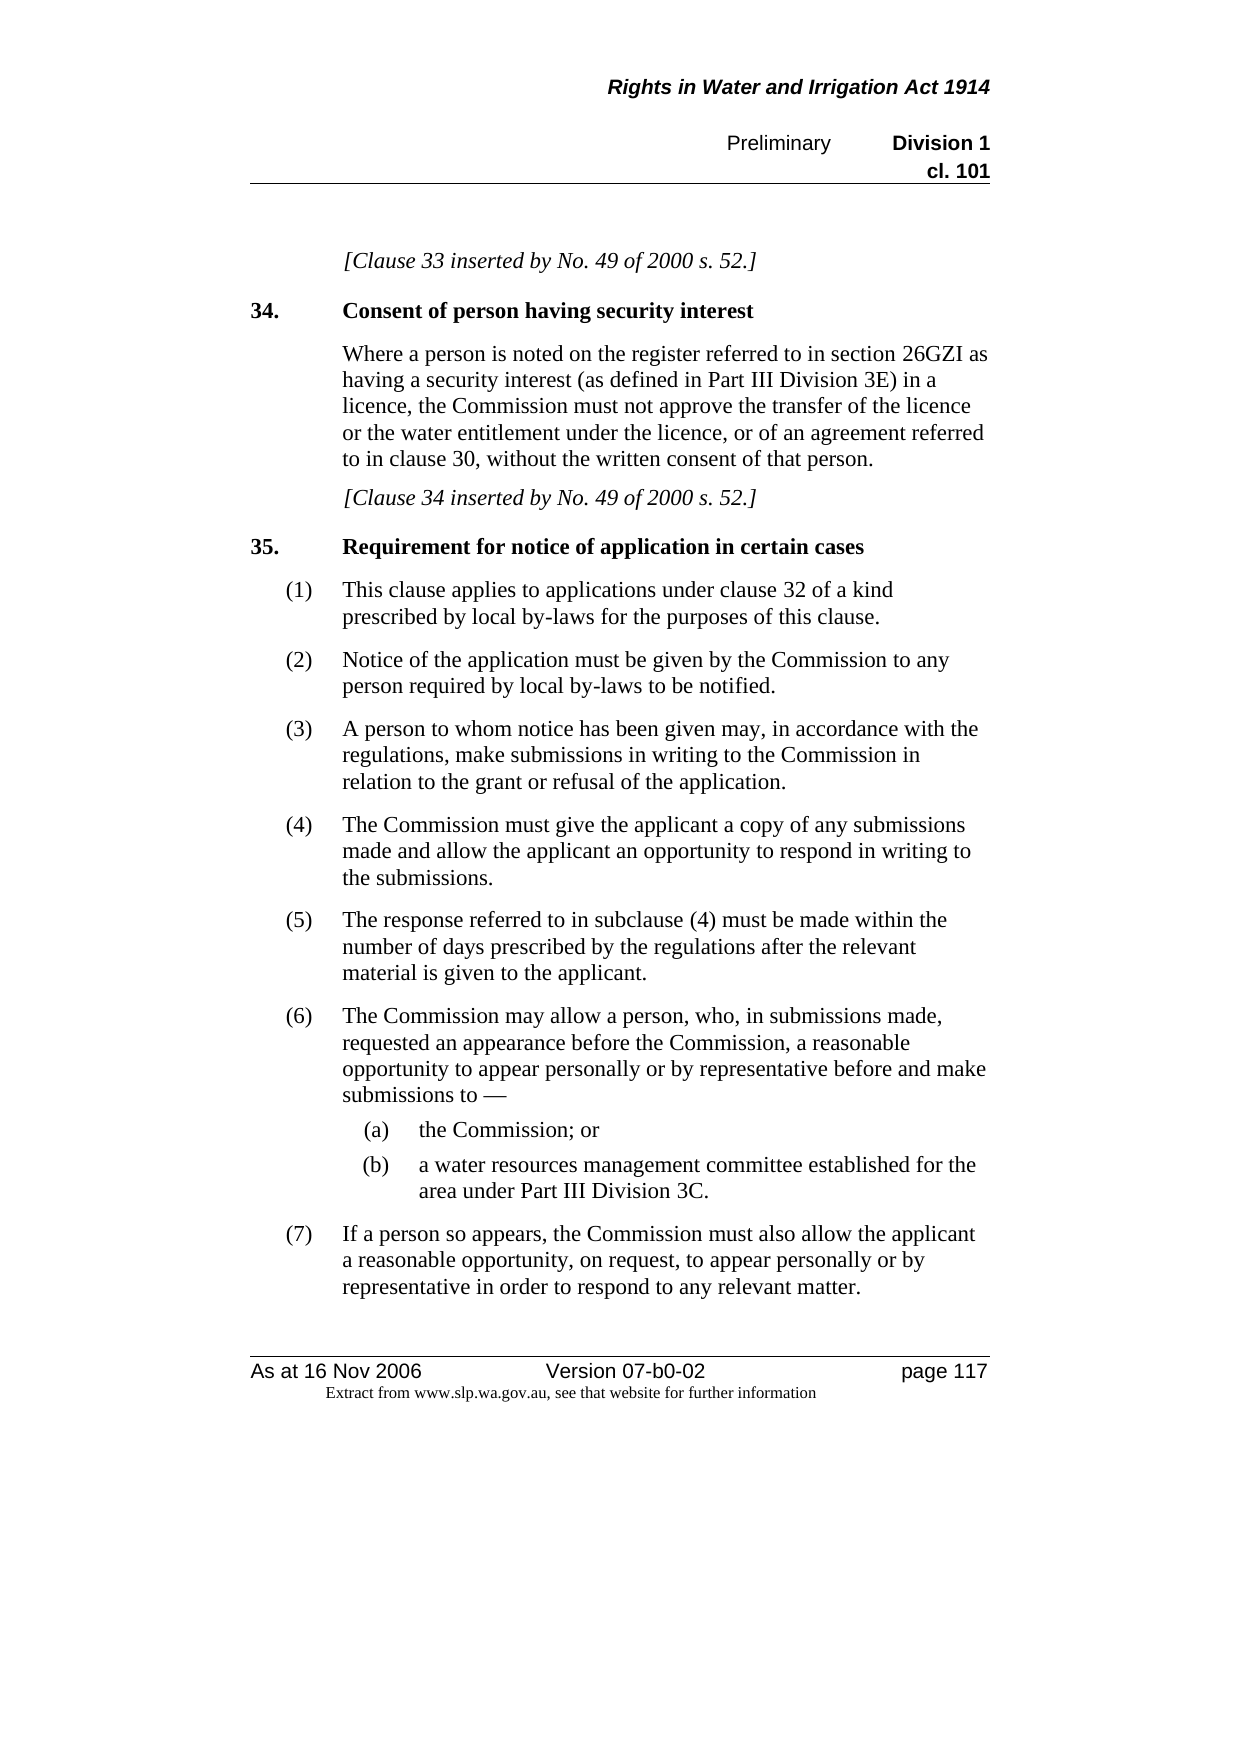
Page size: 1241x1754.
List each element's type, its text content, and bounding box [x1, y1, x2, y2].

text [Clause 34 inserted by No. 49 of 2000 s. 52.] [250, 484, 990, 510]
text (7) If a person so appears, the Commission must also allow the applicant a reasonable opportunity, on request, to appear personally or by representative in order to respond to any relevant matter. [250, 1220, 990, 1299]
text Where a person is noted on the register referred to in section 26GZI as having a security interest (as defined in Part III Division 3E) in a licence, the Commission must not approve the transfer of the licence or the water entitlement under the licence, or of an agreement referred to in clause 30, without the written consent of that person. [250, 340, 990, 472]
text (2) Notice of the application must be given by the Commission to any person required by local by-laws to be notified. [250, 646, 990, 698]
subtitle 34. Consent of person having security interest [250, 297, 990, 323]
text (6) The Commission may allow a person, who, in submissions made, requested an appearance before the Commission, a reasonable opportunity to appear personally or by representative before and make submissions to — [250, 1002, 990, 1108]
subtitle 35. Requirement for notice of application in certain cases [250, 533, 990, 560]
text (1) This clause applies to applications under clause 32 of a kind prescribed by local by-laws for the purposes of this clause. [250, 576, 990, 629]
text (3) A person to whom notice has been given may, in accordance with the regulations, make submissions in writing to the Commission in relation to the grant or refusal of the application. [250, 715, 990, 794]
text (a) the Commission; or [250, 1116, 990, 1142]
text (4) The Commission must give the applicant a copy of any submissions made and allow the applicant an opportunity to respond in writing to the submissions. [250, 811, 990, 890]
text (5) The response referred to in subclause (4) must be made within the number of days prescribed by the regulations after the relevant material is given to the applicant. [250, 907, 990, 986]
text (b) a water resources management committee established for the area under Part III Division 3C. [250, 1151, 990, 1203]
text [Clause 33 inserted by No. 49 of 2000 s. 52.] [250, 247, 990, 274]
